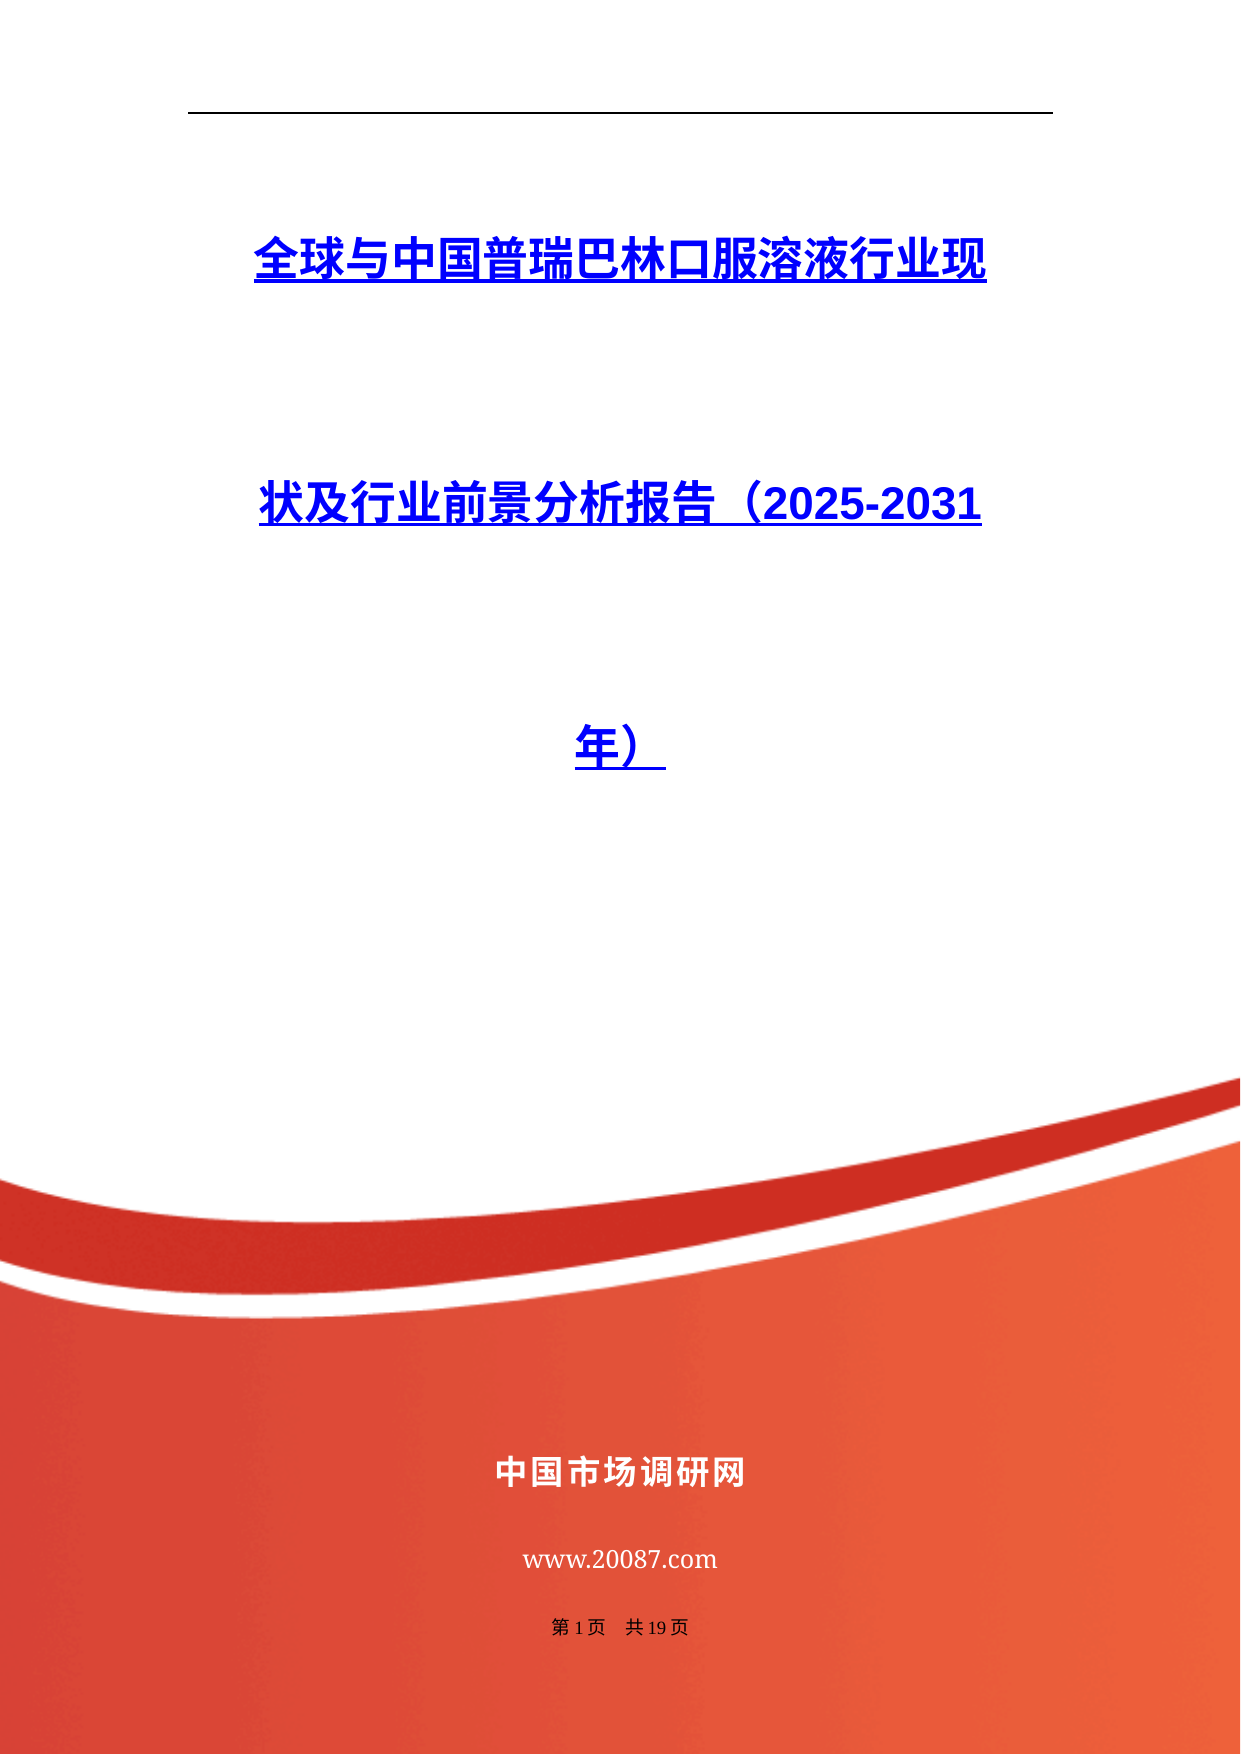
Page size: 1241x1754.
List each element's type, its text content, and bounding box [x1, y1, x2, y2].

table_header 全球与中国普瑞巴林口服溶液行业现状及行业前景分析报告（2025-2031年） [188, 207, 1053, 871]
picture [0, 1006, 1241, 1754]
text www.20087.com [187, 1526, 1053, 1591]
subtitle 中国市场调研网 [187, 1437, 1053, 1502]
